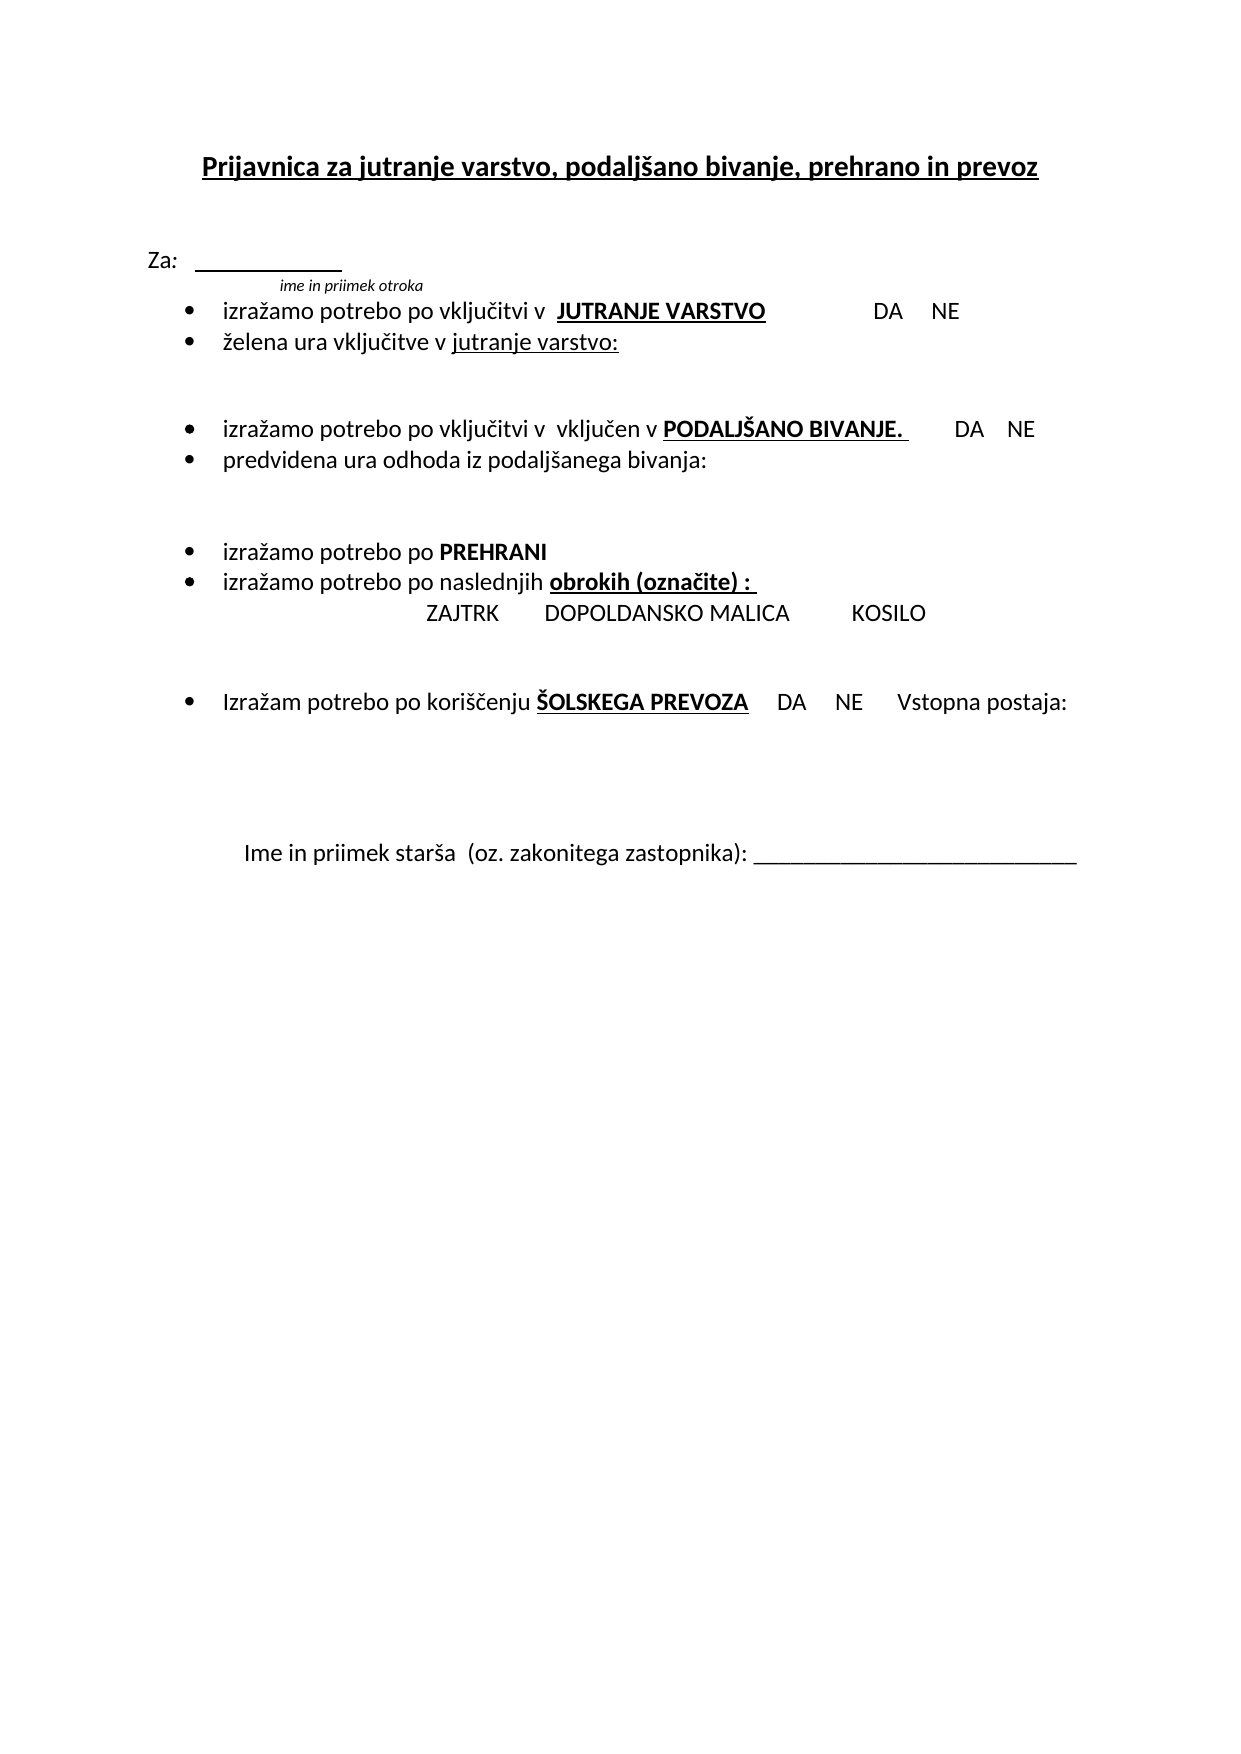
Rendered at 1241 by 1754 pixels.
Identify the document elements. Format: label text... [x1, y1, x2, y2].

text ZAJTRK DOPOLDANSKO MALICA KOSILO [223, 597, 1093, 627]
text Za: [148, 244, 1093, 275]
list izražamo potrebo po PREHRANI [185, 536, 1093, 566]
text Prijavnica za jutranje varstvo, podaljšano bivanje, prehrano in prevoz [148, 148, 1093, 183]
list Izražam potrebo po koriščenju ŠOLSKEGA PREVOZA DA NE Vstopna postaja: [185, 687, 1093, 717]
list želena ura vključitve v jutranje varstvo: [185, 326, 1093, 356]
list izražamo potrebo po vključitvi v vključen v PODALJŠANO BIVANJE. DA NE [185, 414, 1093, 444]
list izražamo potrebo po vključitvi v JUTRANJE VARSTVO DA NE [185, 295, 1093, 326]
list izražamo potrebo po naslednjih obrokih (označite) : [185, 566, 1093, 597]
text Ime in priimek starša (oz. zakonitega zastopnika): __________________________ [148, 837, 1093, 868]
list predvidena ura odhoda iz podaljšanega bivanja: [185, 444, 1093, 475]
text ime in priimek otroka [148, 275, 1093, 295]
